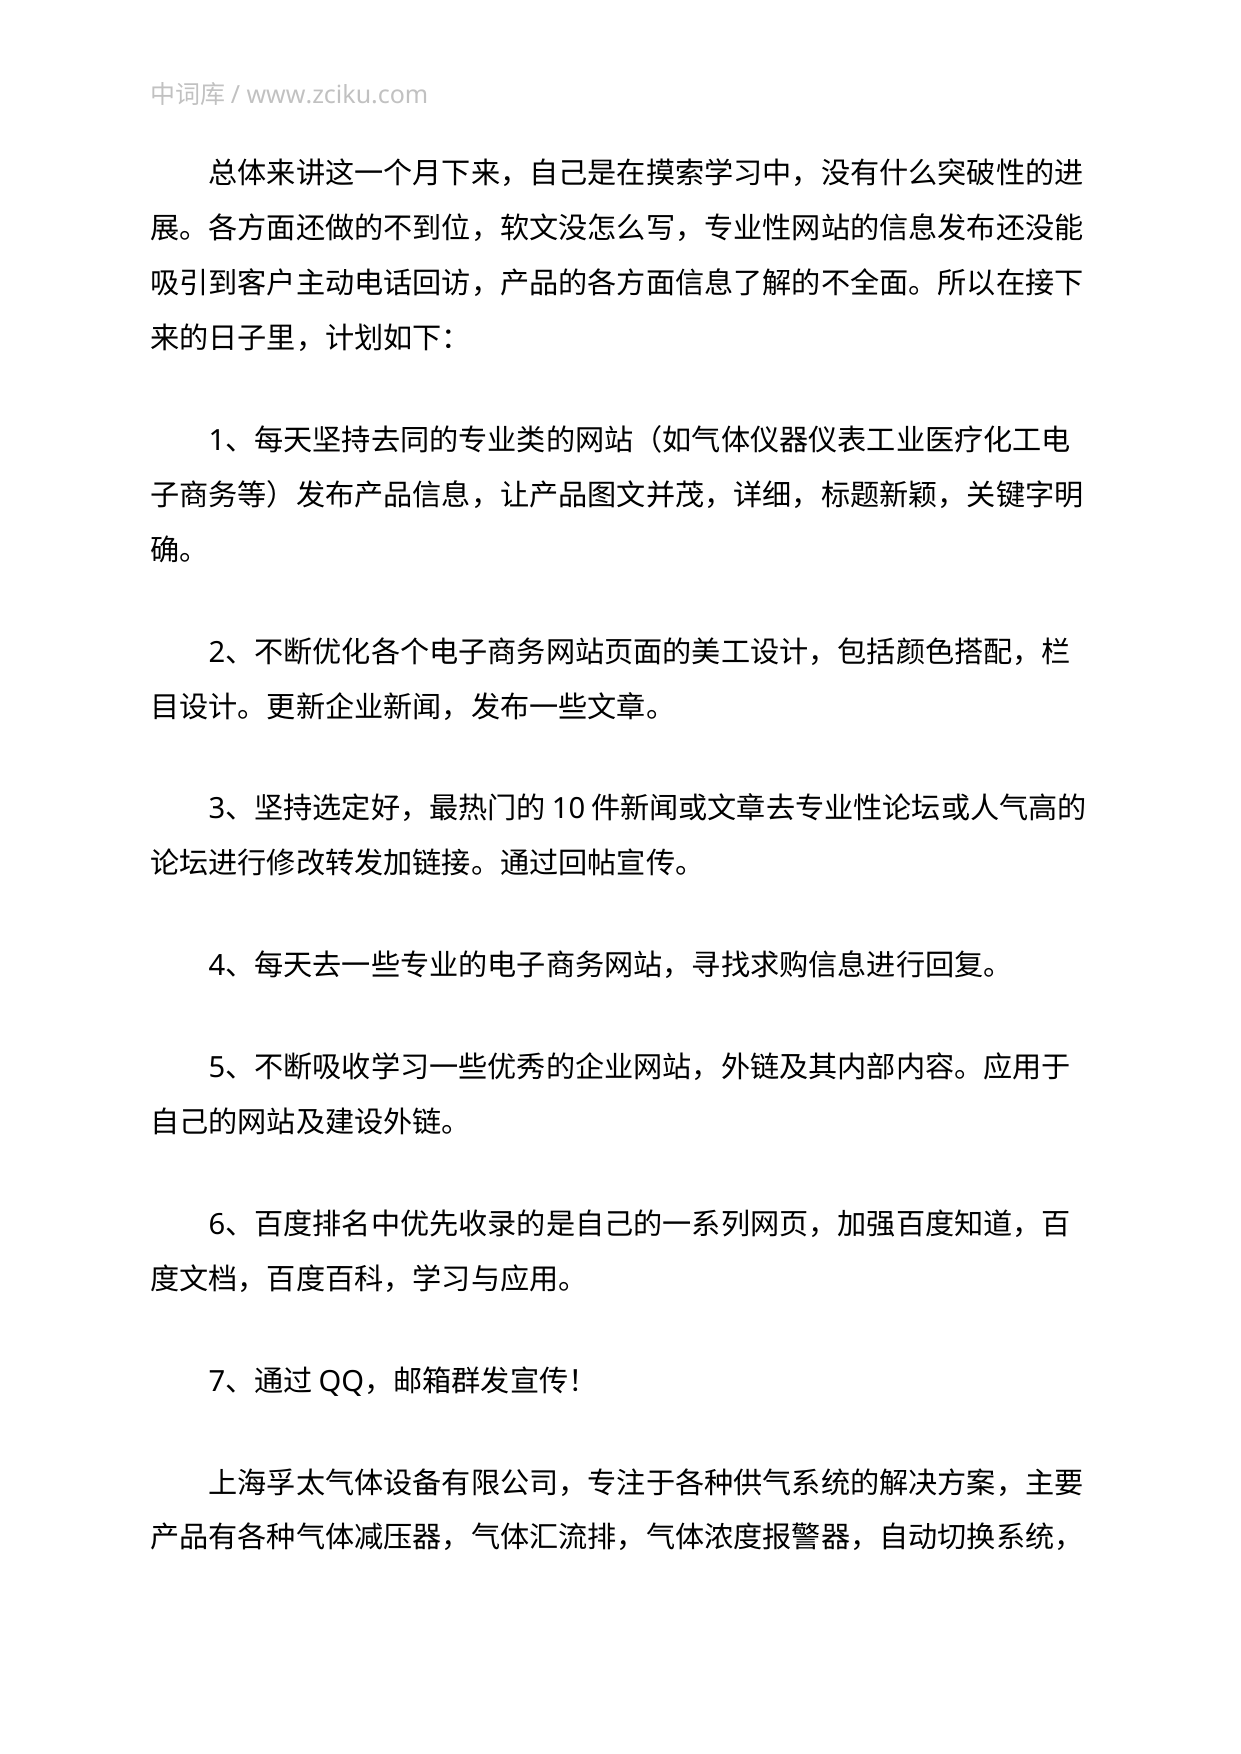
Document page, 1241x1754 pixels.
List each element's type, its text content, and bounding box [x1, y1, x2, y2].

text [150, 1459, 1090, 1556]
text 7、通过QQ，邮箱群发宣传！ [150, 1357, 1090, 1399]
text 1、每天坚持去同的专业类的网站（如气体仪器仪表工业医疗化工电子商务等）发布产品信息，让产品图文并茂，详细，标题新颖，关键字明确。 [150, 416, 1090, 569]
text 4、每天去一些专业的电子商务网站，寻找求购信息进行回复。 [150, 942, 1090, 984]
text 2、不断优化各个电子商务网站页面的美工设计，包括颜色搭配，栏目设计。更新企业新闻，发布一些文章。 [150, 628, 1090, 725]
text 5、不断吸收学习一些优秀的企业网站，外链及其内部内容。应用于自己的网站及建设外链。 [150, 1044, 1090, 1141]
text 3、坚持选定好，最热门的10件新闻或文章去专业性论坛或人气高的论坛进行修改转发加链接。通过回帖宣传。 [150, 785, 1090, 882]
text 6、百度排名中优先收录的是自己的一系列网页，加强百度知道，百度文档，百度百科，学习与应用。 [150, 1200, 1090, 1298]
text 总体来讲这一个月下来，自己是在摸索学习中，没有什么突破性的进展。各方面还做的不到位，软文没怎么写，专业性网站的信息发布还没能吸引到客户主动电话回访，产品的各方面信息了解的不全面。所以在接下来的日子里，计划如下： [150, 150, 1090, 357]
